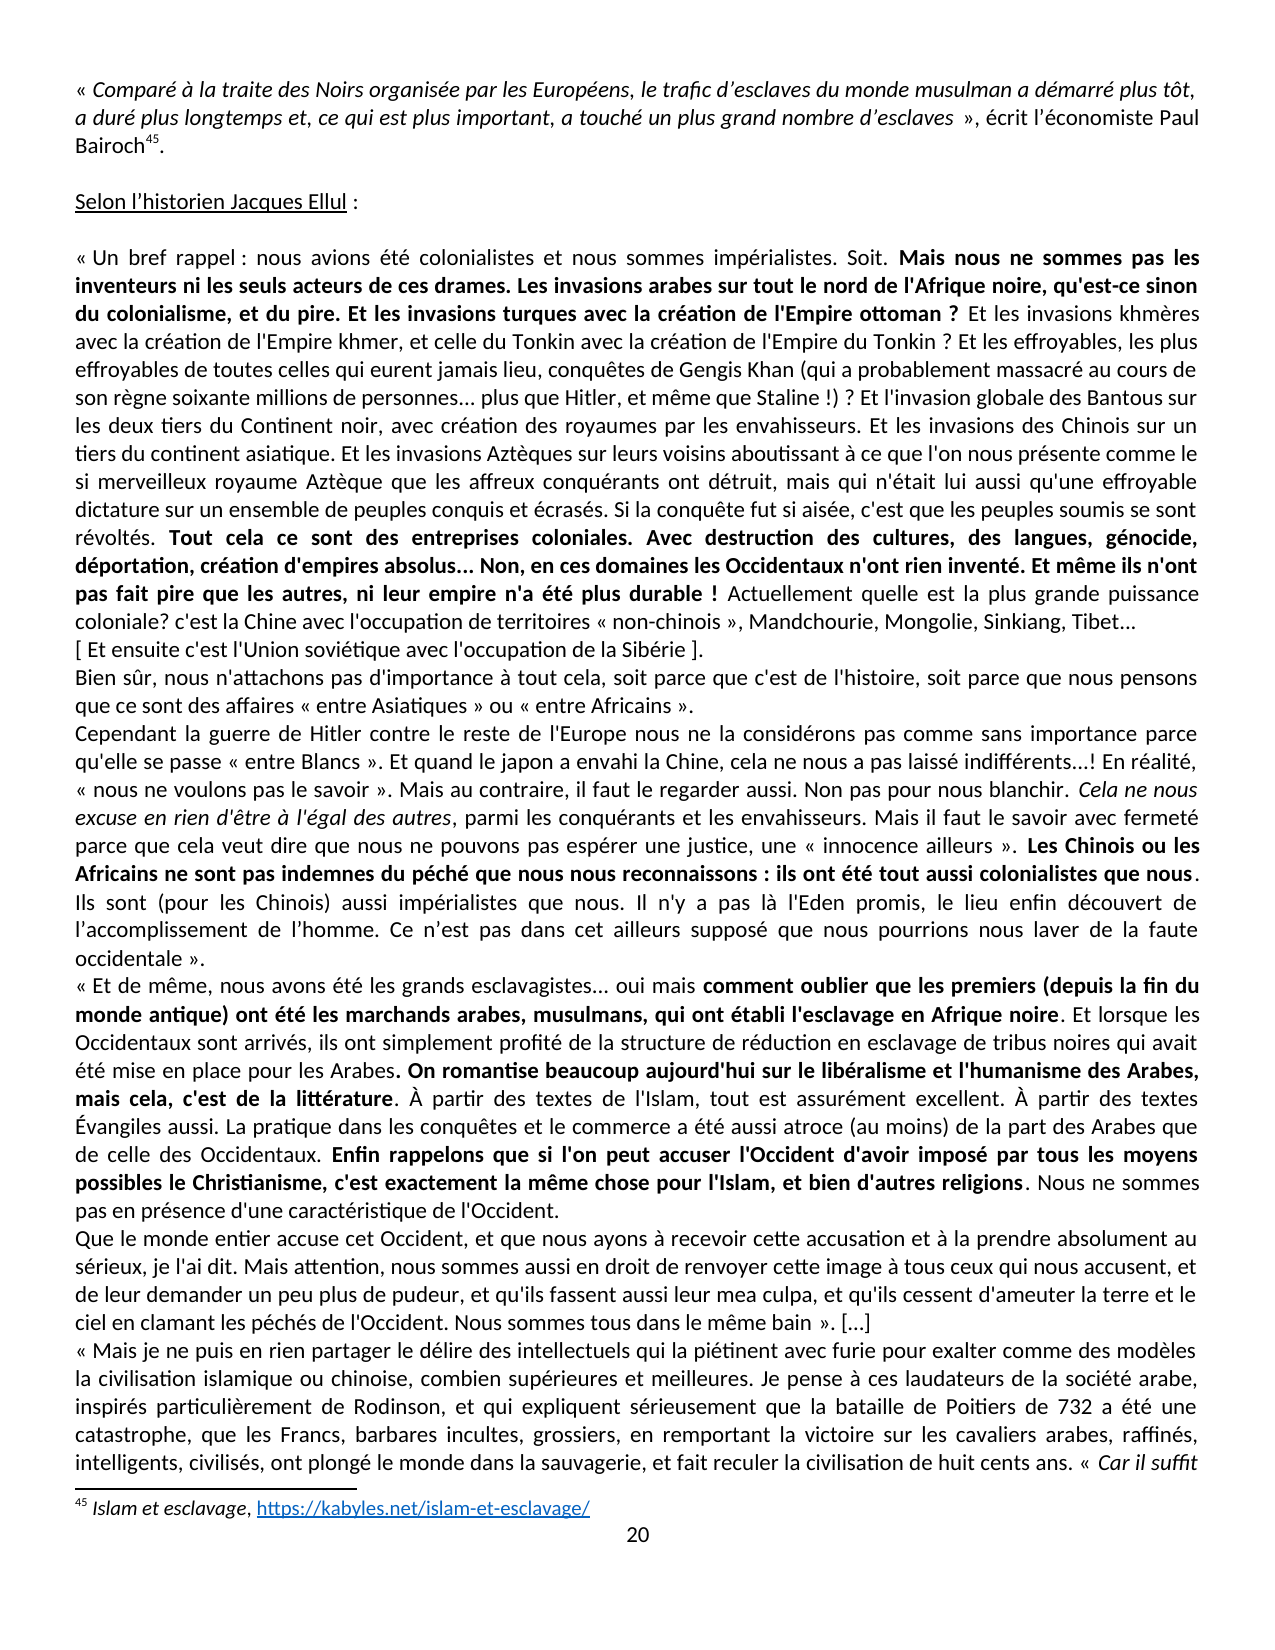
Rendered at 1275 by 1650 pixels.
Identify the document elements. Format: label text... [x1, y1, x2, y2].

text Bien sûr, nous n'attachons pas d'importance à tout cela, soit parce que c'est de l'histoire, soit parce que nous pensons que ce sont des affaires « entre Asiatiques » ou « entre Africains ». [75, 663, 1200, 719]
text Que le monde entier accuse cet Occident, et que nous ayons à recevoir cette accusation et à la prendre absolument au sérieux, je l'ai dit. Mais attention, nous sommes aussi en droit de renvoyer cette image à tous ceux qui nous accusent, et de leur demander un peu plus de pudeur, et qu'ils fassent aussi leur mea culpa, et qu'ils cessent d'ameuter la terre et le ciel en clamant les péchés de l'Occident. Nous sommes tous dans le même bain ». […] [75, 1224, 1200, 1336]
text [75, 1336, 1200, 1476]
text « Un bref rappel : nous avions été colonialistes et nous sommes impérialistes. Soit. Mais nous ne sommes pas les inventeurs ni les seuls acteurs de ces drames. Les invasions arabes sur tout le nord de l'Afrique noire, qu'est-ce sinon du colonialisme, et du pire. Et les invasions turques avec la création de l'Empire ottoman ? Et les invasions khmères avec la création de l'Empire khmer, et celle du Tonkin avec la création de l'Empire du Tonkin ? Et les effroyables, les plus effroyables de toutes celles qui eurent jamais lieu, conquêtes de Gengis Khan (qui a probablement massacré au cours de son règne soixante millions de personnes... plus que Hitler, et même que Staline !) ? Et l'invasion globale des Bantous sur les deux tiers du Continent noir, avec création des royaumes par les envahisseurs. Et les invasions des Chinois sur un tiers du continent asiatique. Et les invasions Aztèques sur leurs voisins aboutissant à ce que l'on nous présente comme le si merveilleux royaume Aztèque que les affreux conquérants ont détruit, mais qui n'était lui aussi qu'une effroyable dictature sur un ensemble de peuples conquis et écrasés. Si la conquête fut si aisée, c'est que les peuples soumis se sont révoltés. Tout cela ce sont des entreprises coloniales. Avec destruction des cultures, des langues, génocide, déportation, création d'empires absolus... Non, en ces domaines les Occidentaux n'ont rien inventé. Et même ils n'ont pas fait pire que les autres, ni leur empire n'a été plus durable ! Actuellement quelle est la plus grande puissance coloniale? c'est la Chine avec l'occupation de territoires « non-chinois », Mandchourie, Mongolie, Sinkiang, Tibet... [75, 243, 1200, 635]
text « Et de même, nous avons été les grands esclavagistes... oui mais comment oublier que les premiers (depuis la fin du monde antique) ont été les marchands arabes, musulmans, qui ont établi l'esclavage en Afrique noire. Et lorsque les Occidentaux sont arrivés, ils ont simplement profité de la structure de réduction en esclavage de tribus noires qui avait été mise en place pour les Arabes. On romantise beaucoup aujourd'hui sur le libéralisme et l'humanisme des Arabes, mais cela, c'est de la littérature. À partir des textes de l'Islam, tout est assurément excellent. À partir des textes Évangiles aussi. La pratique dans les conquêtes et le commerce a été aussi atroce (au moins) de la part des Arabes que de celle des Occidentaux. Enfin rappelons que si l'on peut accuser l'Occident d'avoir imposé par tous les moyens possibles le Christianisme, c'est exactement la même chose pour l'Islam, et bien d'autres religions. Nous ne sommes pas en présence d'une caractéristique de l'Occident. [75, 972, 1200, 1224]
text Cependant la guerre de Hitler contre le reste de l'Europe nous ne la considérons pas comme sans importance parce qu'elle se passe « entre Blancs ». Et quand le japon a envahi la Chine, cela ne nous a pas laissé indifférents...! En réalité, « nous ne voulons pas le savoir ». Mais au contraire, il faut le regarder aussi. Non pas pour nous blanchir. Cela ne nous excuse en rien d'être à l'égal des autres, parmi les conquérants et les envahisseurs. Mais il faut le savoir avec fermeté parce que cela veut dire que nous ne pouvons pas espérer une justice, une « innocence ailleurs ». Les Chinois ou les Africains ne sont pas indemnes du péché que nous nous reconnaissons : ils ont été tout aussi colonialistes que nous. Ils sont (pour les Chinois) aussi impérialistes que nous. Il n'y a pas là l'Eden promis, le lieu enfin découvert de l’accomplissement de l’homme. Ce n’est pas dans cet ailleurs supposé que nous pourrions nous laver de la faute occidentale ». [75, 719, 1200, 972]
text « Comparé à la traite des Noirs organisée par les Européens, le trafic d’esclaves du monde musulman a démarré plus tôt, a duré plus longtemps et, ce qui est plus important, a touché un plus grand nombre d’esclaves », écrit l’économiste Paul Bairoch. [75, 75, 1200, 159]
text Selon l’historien Jacques Ellul : [75, 187, 1200, 215]
text [ Et ensuite c'est l'Union soviétique avec l'occupation de la Sibérie ]. [75, 635, 1200, 663]
